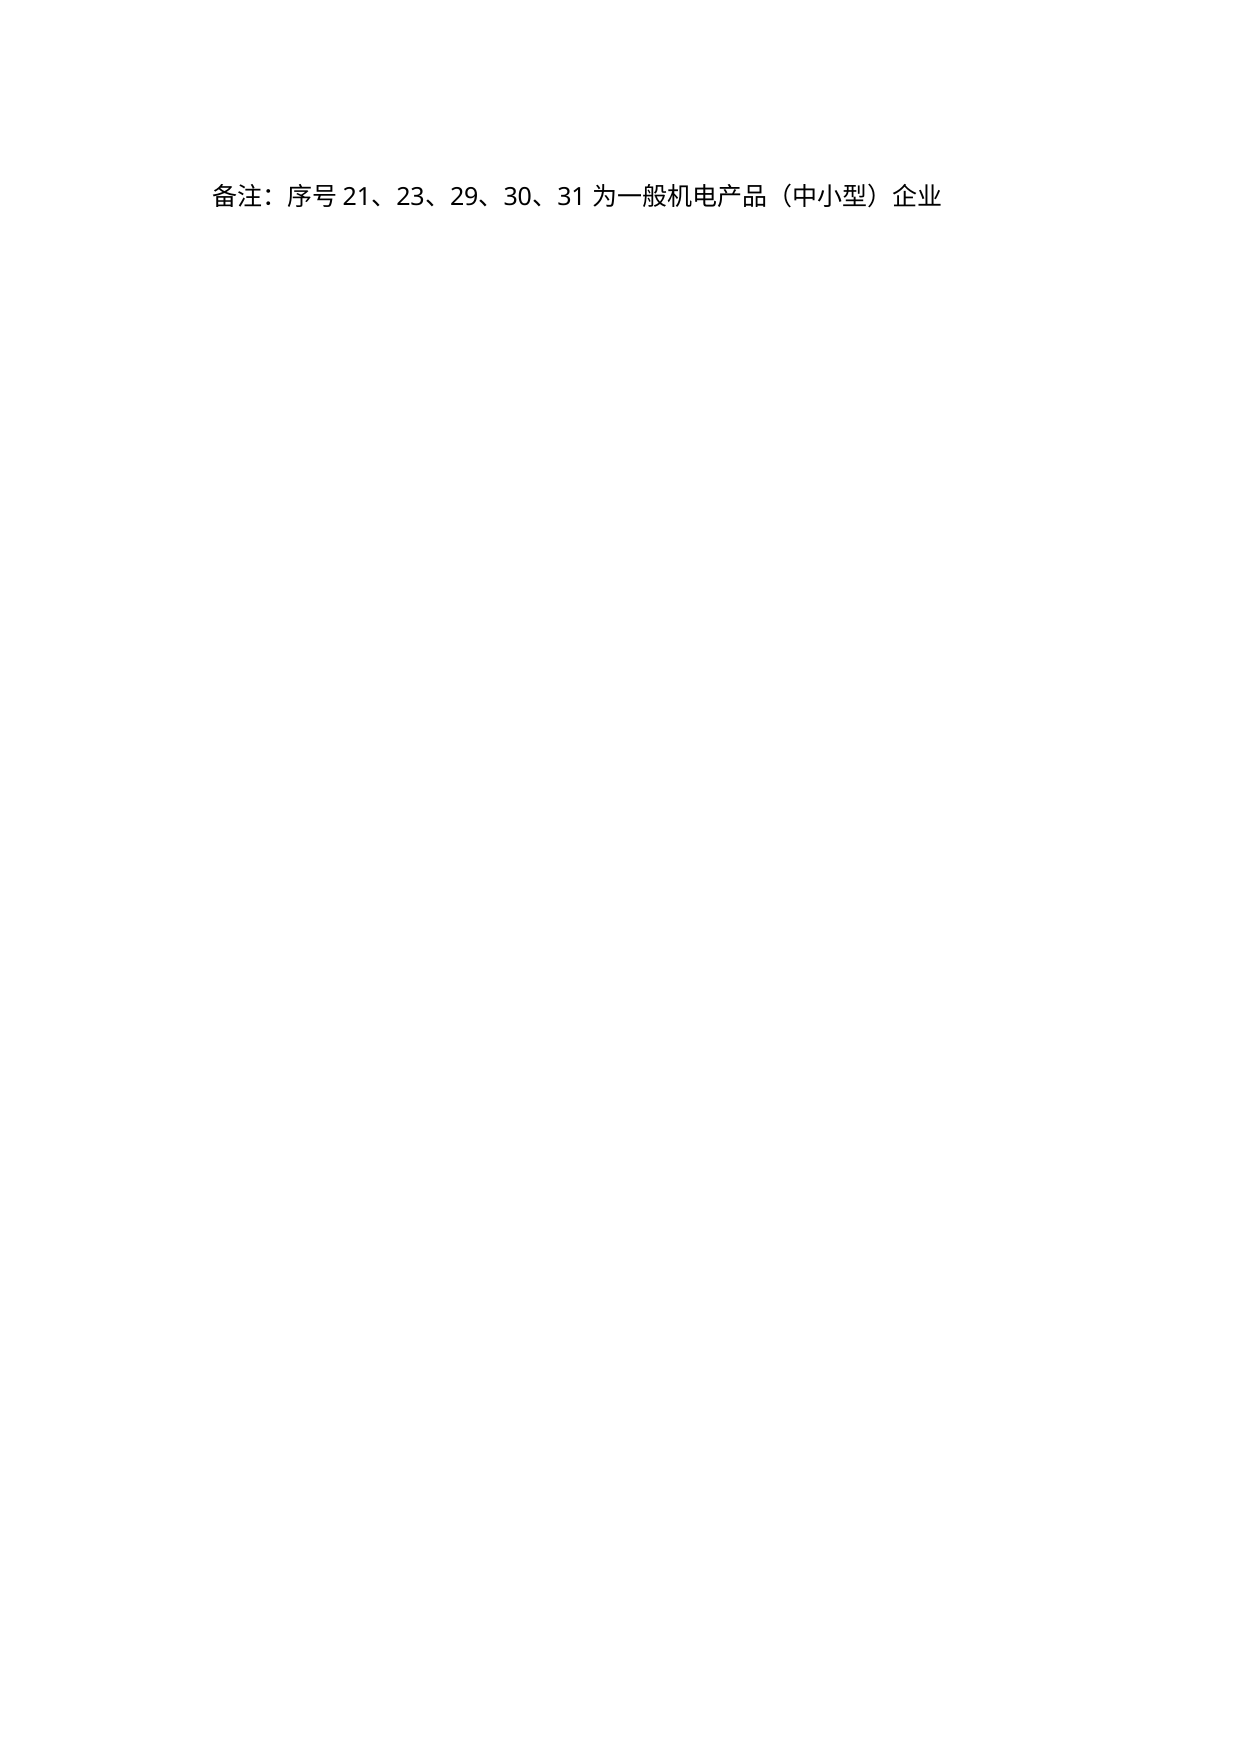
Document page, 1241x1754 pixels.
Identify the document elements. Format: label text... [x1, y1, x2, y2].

text 备注：序号21、23、29、30、31 为一般机电产品（中小型）企业 [212, 162, 1053, 227]
